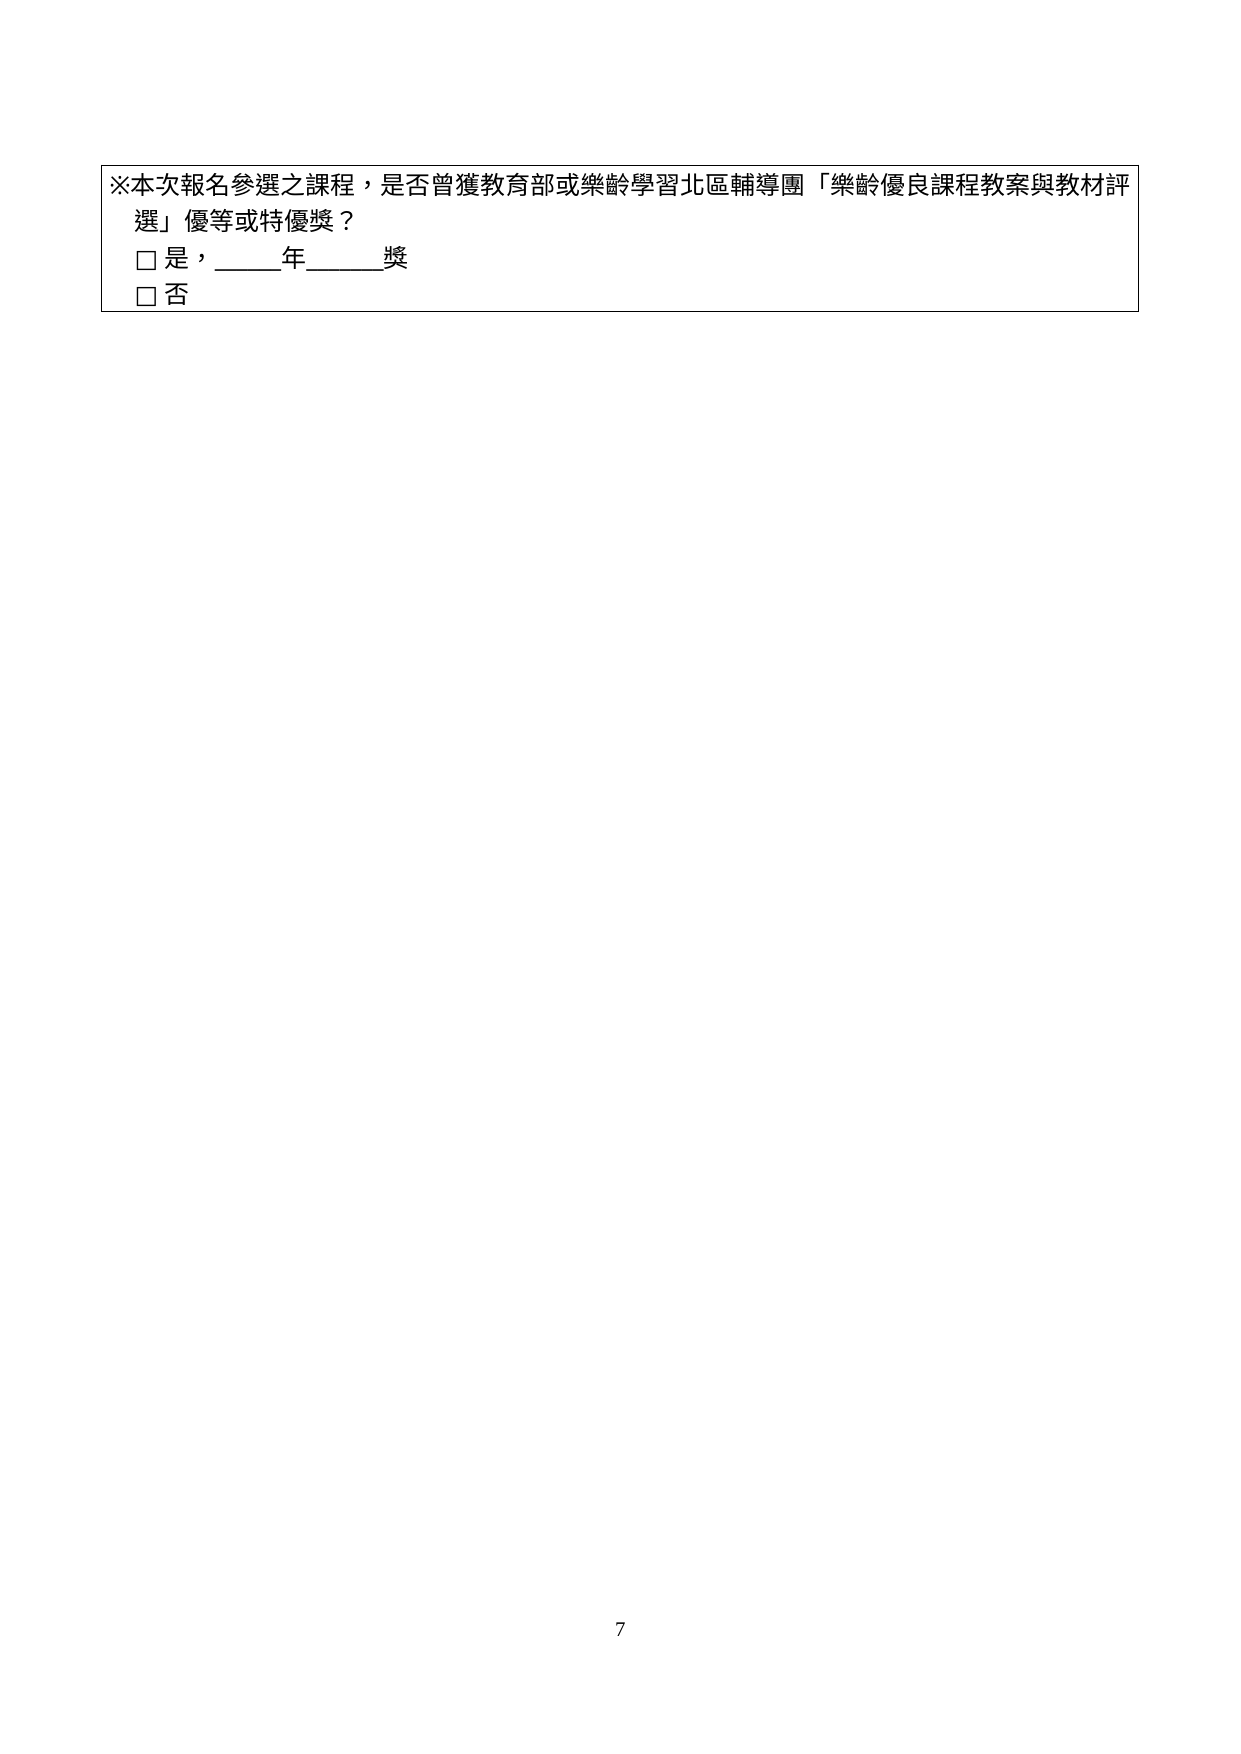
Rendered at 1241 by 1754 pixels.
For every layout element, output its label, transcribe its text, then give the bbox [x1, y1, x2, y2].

table_cell ※本次報名參選之課程，是否曾獲教育部或樂齡學習北區輔導團「樂齡優良課程教案與教材評選」優等或特優獎？ □ 是，______年_______獎 □ 否 [102, 166, 1138, 311]
